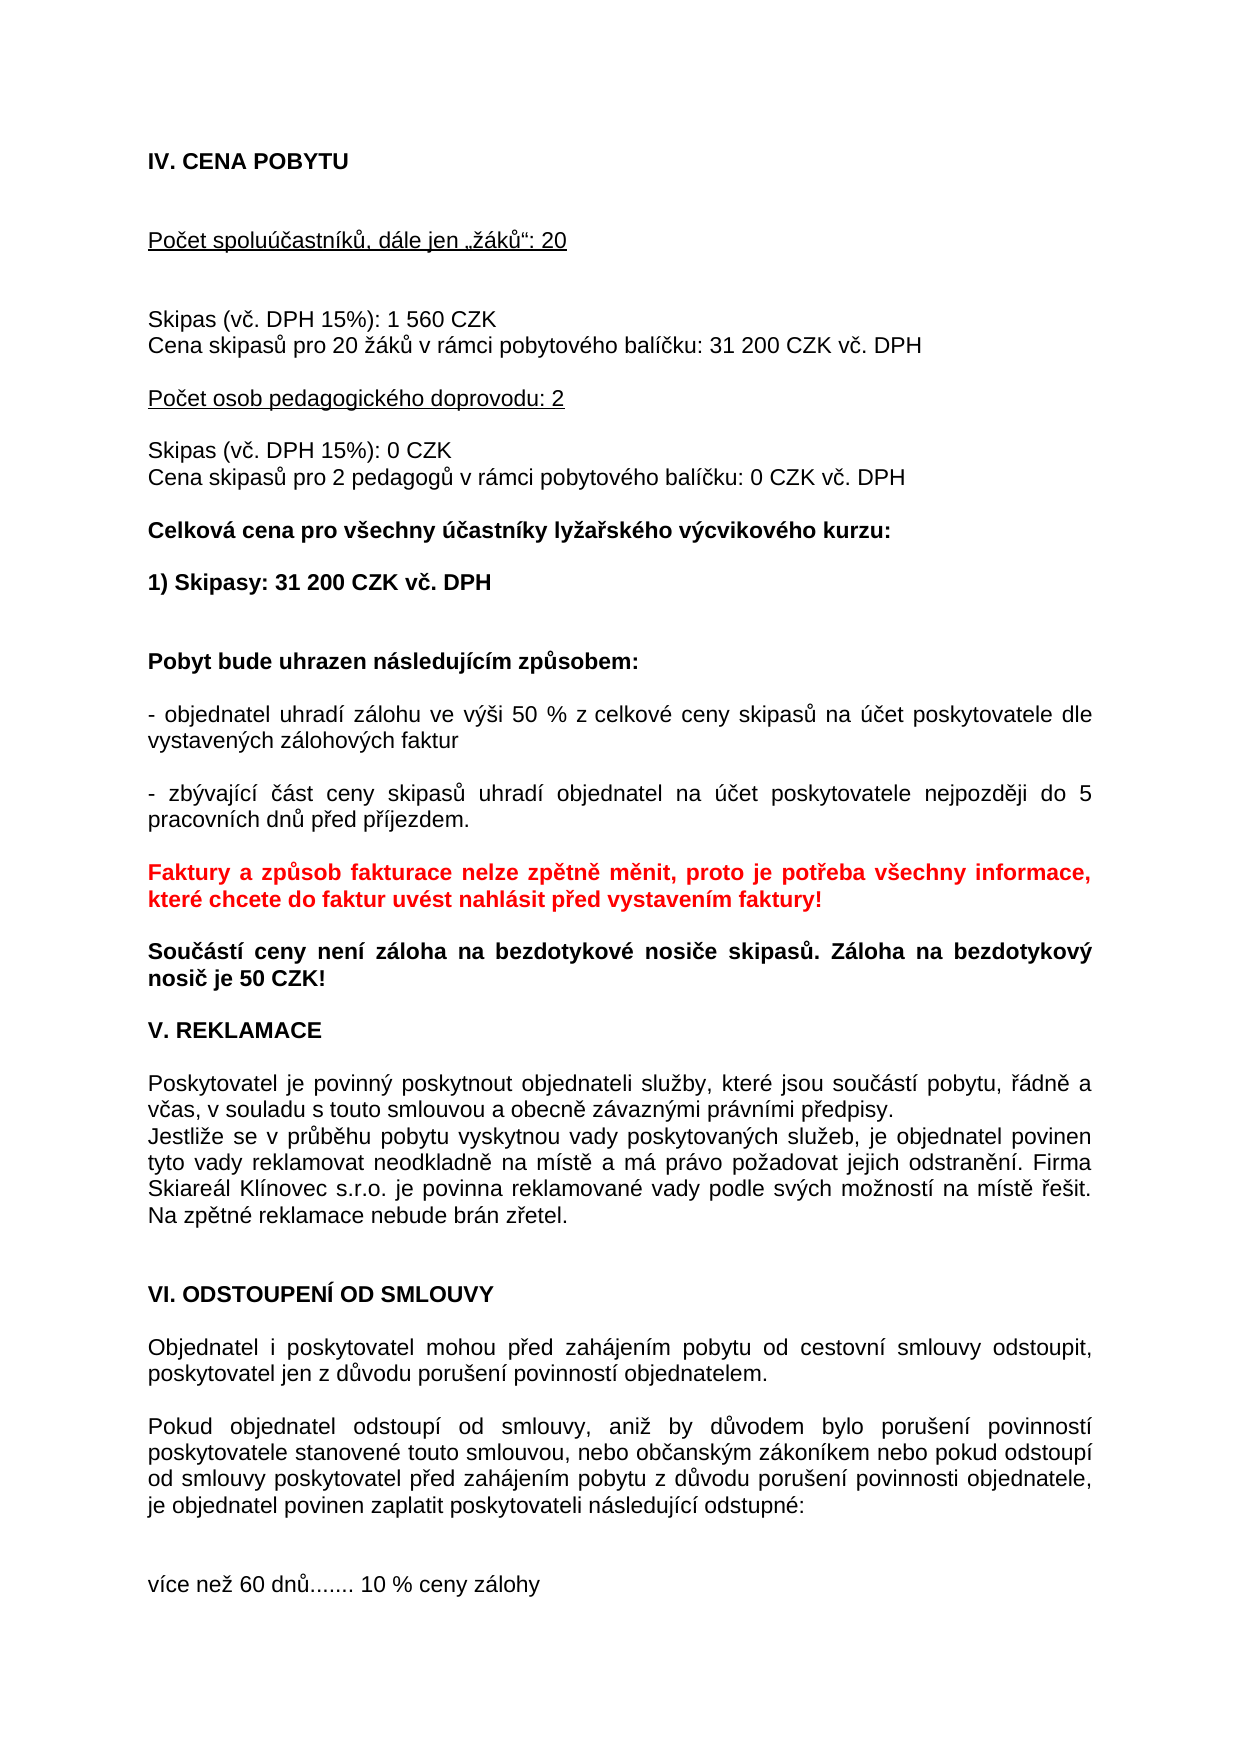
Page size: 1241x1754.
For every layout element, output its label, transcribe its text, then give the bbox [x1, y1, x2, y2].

text 1) Skipasy: 31 200 CZK vč. DPH [148, 569, 1093, 596]
text - objednatel uhradí zálohu ve výši 50 % z celkové ceny skipasů na účet poskytovatele dle vystavených zálohových faktur [148, 701, 1093, 754]
text Skipas (vč. DPH 15%): 1 560 CZK [148, 306, 1093, 332]
text Pokud objednatel odstoupí od smlouvy, aniž by důvodem bylo porušení povinností poskytovatele stanovené touto smlouvou, nebo občanským zákoníkem nebo pokud odstoupí od smlouvy poskytovatel před zahájením pobytu z důvodu porušení povinnosti objednatele, je objednatel povinen zaplatit poskytovateli následující odstupné: [148, 1413, 1093, 1518]
text - zbývající část ceny skipasů uhradí objednatel na účet poskytovatele nejpozději do 5 pracovních dnů před příjezdem. [148, 780, 1093, 833]
text IV. CENA POBYTU [148, 148, 1093, 174]
text V. REKLAMACE [148, 1017, 1093, 1044]
text více než 60 dnů....... 10 % ceny zálohy [148, 1571, 1093, 1597]
text Celková cena pro všechny účastníky lyžařského výcvikového kurzu: [148, 517, 1093, 543]
text Cena skipasů pro 2 pedagogů v rámci pobytového balíčku: 0 CZK vč. DPH [148, 464, 1093, 490]
text Skipas (vč. DPH 15%): 0 CZK [148, 437, 1093, 464]
text Pobyt bude uhrazen následujícím způsobem: [148, 648, 1093, 675]
text Součástí ceny není záloha na bezdotykové nosiče skipasů. Záloha na bezdotykový nosič je 50 CZK! [148, 938, 1093, 991]
text Objednatel i poskytovatel mohou před zahájením pobytu od cestovní smlouvy odstoupit, poskytovatel jen z důvodu porušení povinností objednatelem. [148, 1333, 1093, 1386]
text Cena skipasů pro 20 žáků v rámci pobytového balíčku: 31 200 CZK vč. DPH [148, 332, 1093, 358]
text VI. ODSTOUPENÍ OD SMLOUVY [148, 1281, 1093, 1307]
text Počet spoluúčastníků, dále jen „žáků“: 20 [148, 227, 1093, 253]
text Faktury a způsob fakturace nelze zpětně měnit, proto je potřeba všechny informace, které chcete do faktur uvést nahlásit před vystavením faktury! [148, 859, 1093, 912]
text Počet osob pedagogického doprovodu: 2 [148, 385, 1093, 411]
text Jestliže se v průběhu pobytu vyskytnou vady poskytovaných služeb, je objednatel povinen tyto vady reklamovat neodkladně na místě a má právo požadovat jejich odstranění. Firma Skiareál Klínovec s.r.o. je povinna reklamované vady podle svých možností na místě řešit. Na zpětné reklamace nebude brán zřetel. [148, 1123, 1093, 1228]
text Poskytovatel je povinný poskytnout objednateli služby, které jsou součástí pobytu, řádně a včas, v souladu s touto smlouvou a obecně závaznými právními předpisy. [148, 1070, 1093, 1123]
